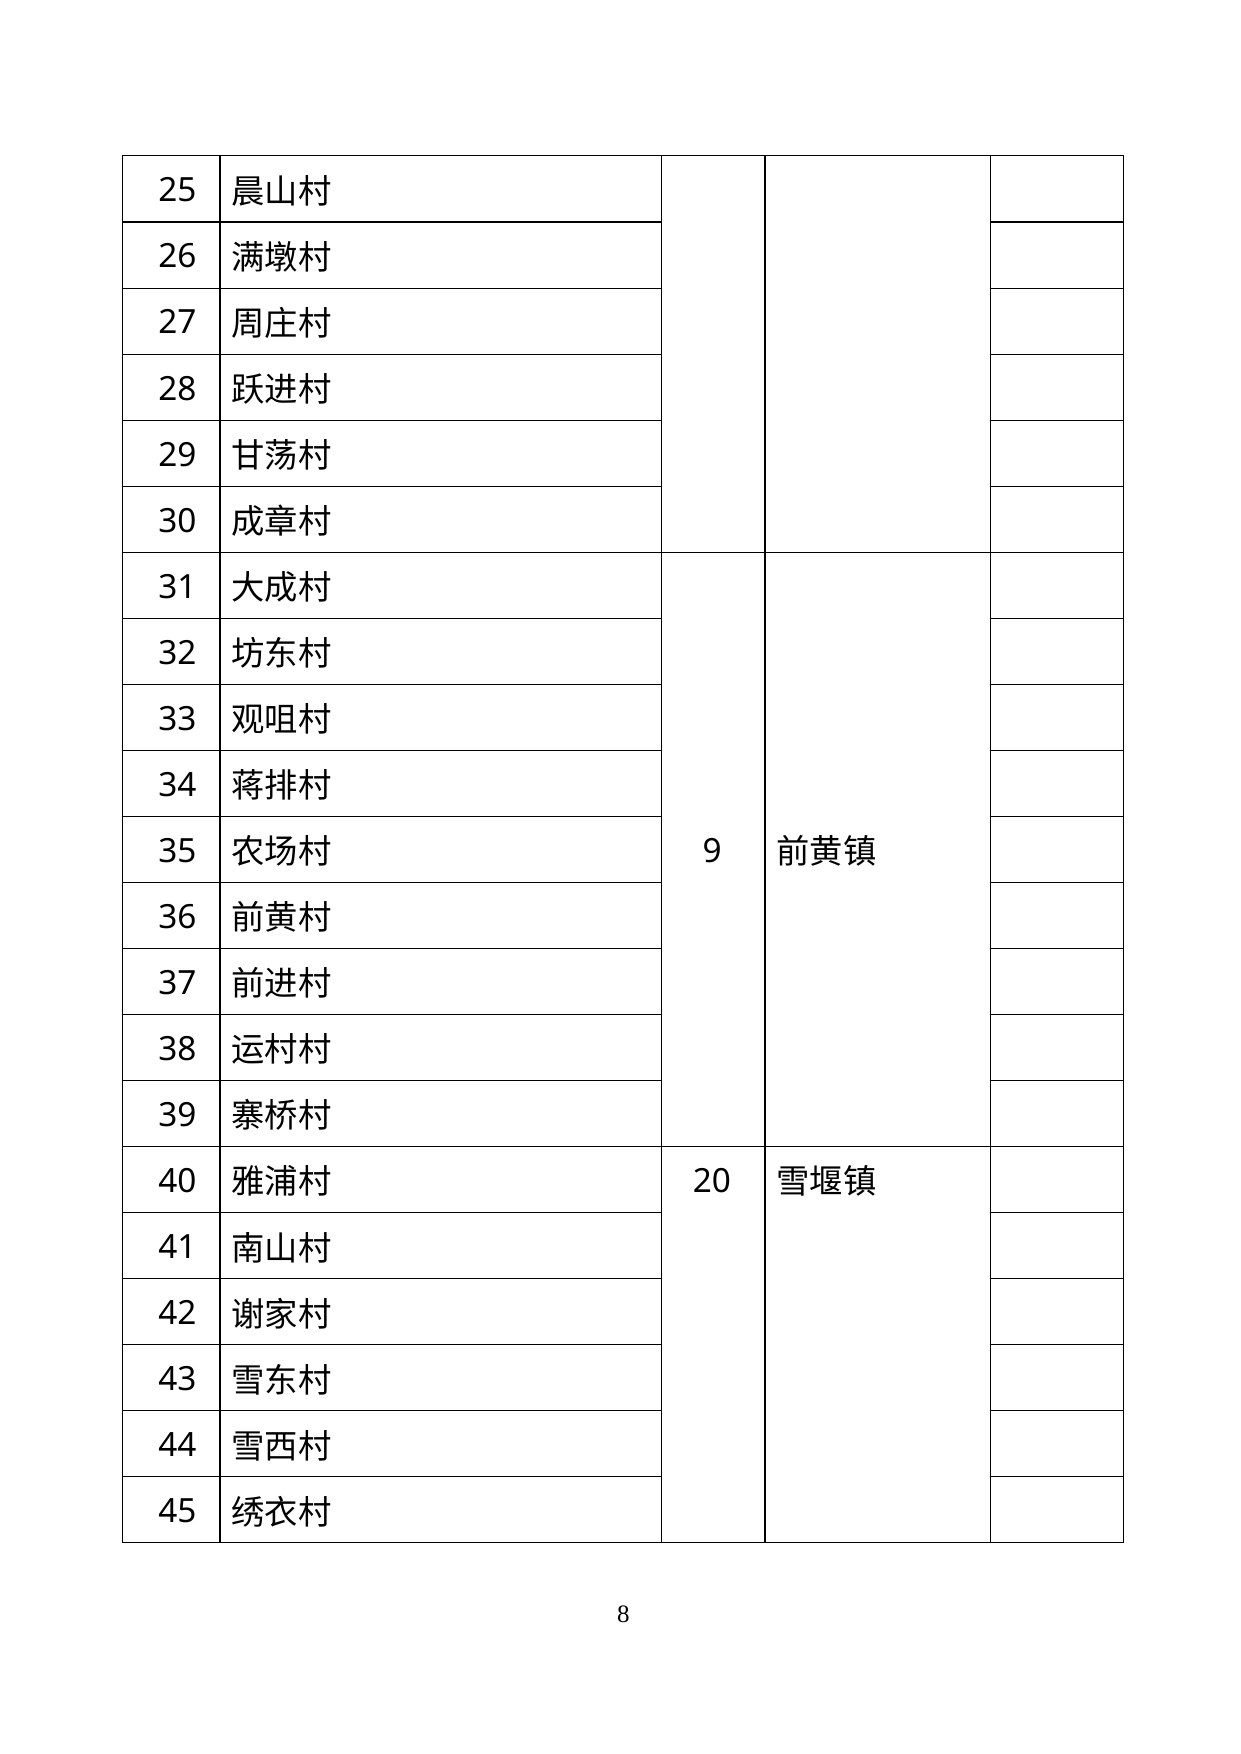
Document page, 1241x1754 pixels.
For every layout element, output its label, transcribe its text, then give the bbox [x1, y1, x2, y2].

table_cell [991, 421, 1123, 486]
table_cell [991, 949, 1123, 1014]
table_cell 绣衣村 [221, 1477, 661, 1542]
table_cell 40 [123, 1147, 219, 1212]
table_cell 35 [123, 817, 219, 882]
table_cell 27 [123, 289, 219, 353]
table_cell 成章村 [221, 487, 661, 552]
table_cell 甘荡村 [221, 421, 661, 486]
table_cell [991, 1345, 1123, 1410]
table_cell [991, 355, 1123, 419]
table_cell 36 [123, 883, 219, 948]
table_cell 26 [123, 223, 219, 287]
table_cell 周庄村 [221, 289, 661, 353]
table_cell 32 [123, 619, 219, 684]
table_cell 44 [123, 1411, 219, 1476]
table_cell [991, 1213, 1123, 1278]
table_cell 雪堰镇 [766, 1147, 990, 1542]
table_cell [991, 223, 1123, 287]
table_cell 雪西村 [221, 1411, 661, 1476]
table_cell 45 [123, 1477, 219, 1542]
table_cell 前进村 [221, 949, 661, 1014]
table_cell [991, 1081, 1123, 1146]
table_cell [991, 685, 1123, 750]
table_cell 前黄村 [221, 883, 661, 948]
table_cell 跃进村 [221, 355, 661, 419]
table_cell [991, 1411, 1123, 1476]
table_cell [991, 1147, 1123, 1212]
table_cell 蒋排村 [221, 751, 661, 816]
table_cell 坊东村 [221, 619, 661, 684]
table_cell 谢家村 [221, 1279, 661, 1344]
table_cell 37 [123, 949, 219, 1014]
table_cell 雅浦村 [221, 1147, 661, 1212]
table_cell 农场村 [221, 817, 661, 882]
table_cell 观咀村 [221, 685, 661, 750]
table_cell 南山村 [221, 1213, 661, 1278]
table_cell 28 [123, 355, 219, 419]
table_cell 25 [123, 156, 219, 221]
table_cell 31 [123, 553, 219, 618]
table_cell [991, 487, 1123, 552]
table_cell 晨山村 [221, 156, 661, 221]
table_cell [991, 1015, 1123, 1080]
table_cell [991, 883, 1123, 948]
table_cell [991, 156, 1123, 221]
table_cell 9 [662, 553, 764, 1146]
table_cell 雪东村 [221, 1345, 661, 1410]
table_cell 33 [123, 685, 219, 750]
table_cell [991, 1279, 1123, 1344]
table_cell 30 [123, 487, 219, 552]
table_cell 29 [123, 421, 219, 486]
table_cell 运村村 [221, 1015, 661, 1080]
table_cell [991, 817, 1123, 882]
table_cell 寨桥村 [221, 1081, 661, 1146]
table_cell [991, 751, 1123, 816]
table_cell 39 [123, 1081, 219, 1146]
table_cell 满墩村 [221, 223, 661, 287]
table_cell 42 [123, 1279, 219, 1344]
table_cell [991, 619, 1123, 684]
table_cell 43 [123, 1345, 219, 1410]
table_cell 41 [123, 1213, 219, 1278]
table_cell 34 [123, 751, 219, 816]
table_cell [991, 553, 1123, 618]
table_cell 38 [123, 1015, 219, 1080]
table_cell 大成村 [221, 553, 661, 618]
table_cell 20 [662, 1147, 764, 1542]
table_cell [991, 289, 1123, 353]
table_cell [991, 1477, 1123, 1542]
table_cell 前黄镇 [766, 553, 990, 1146]
